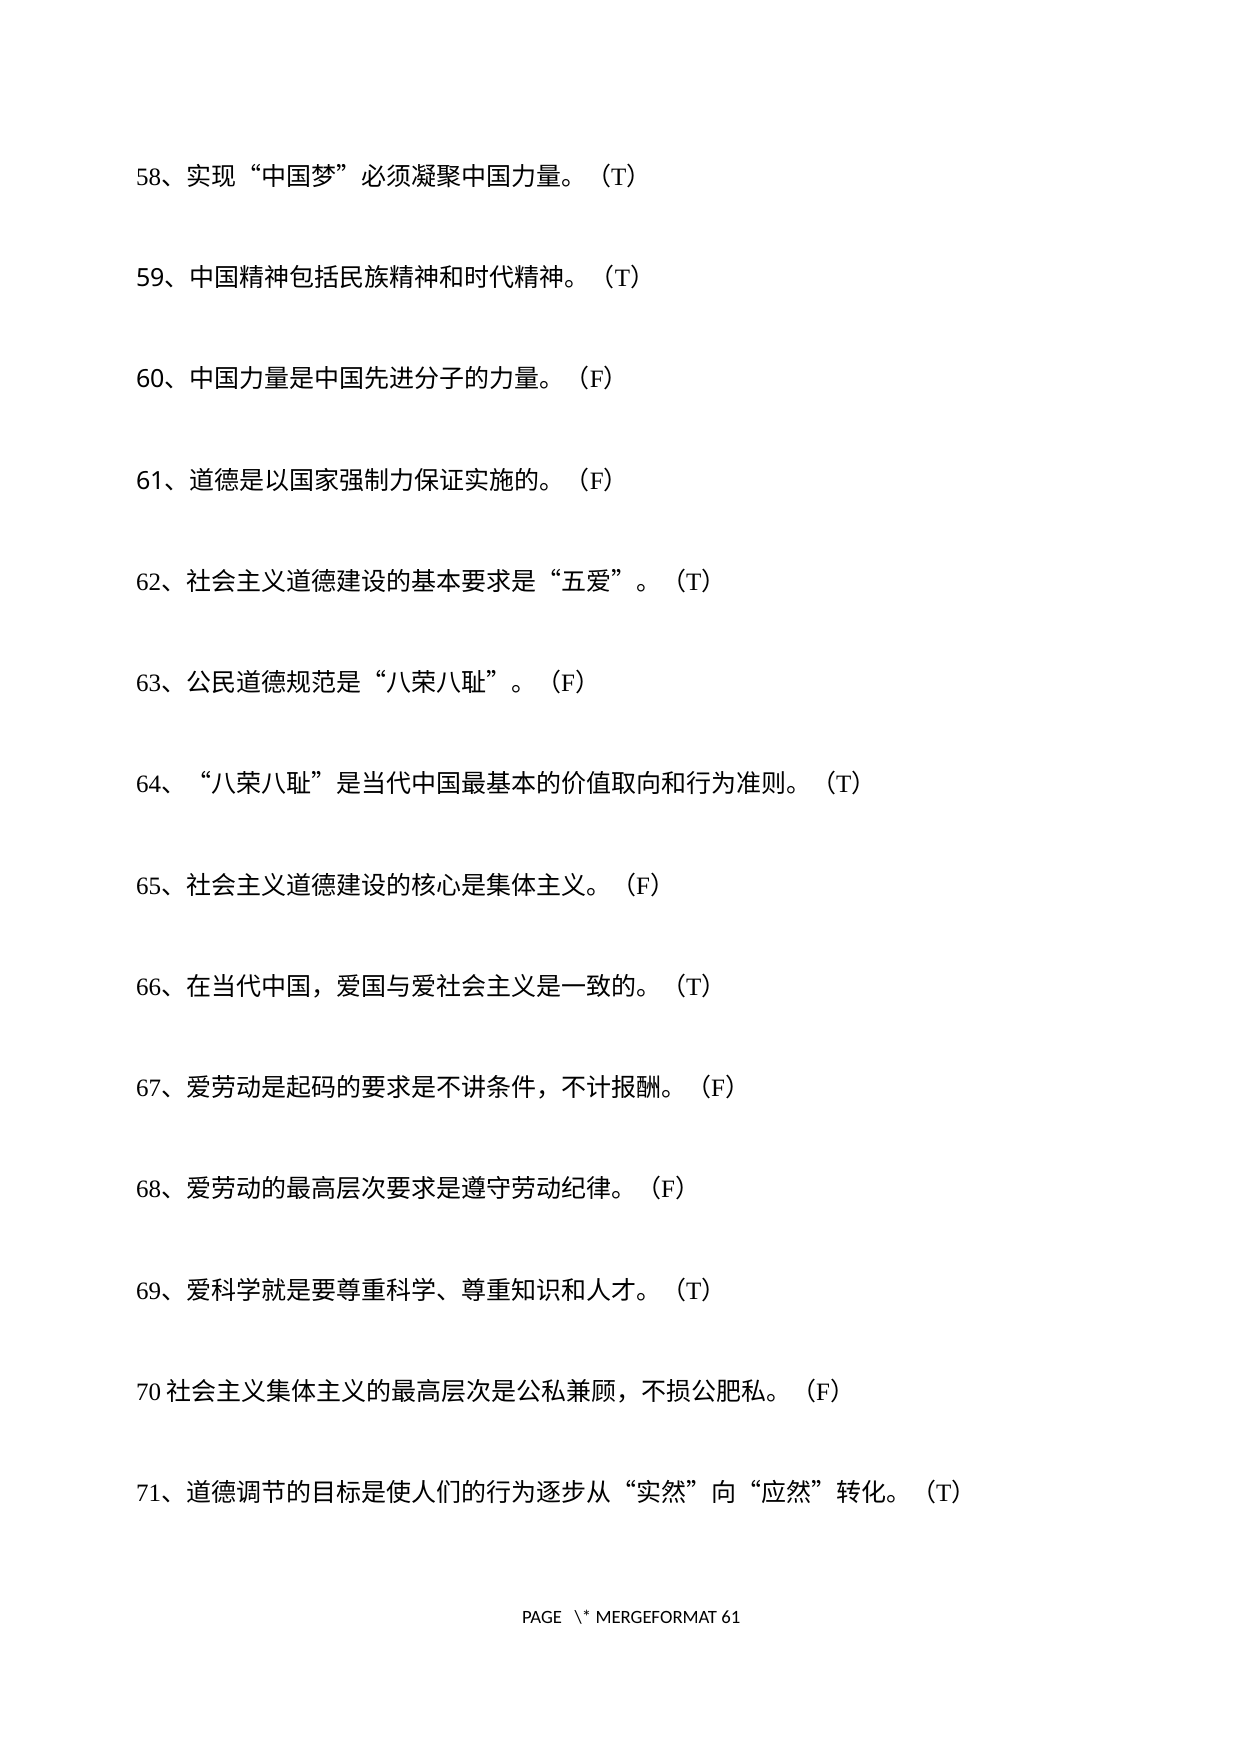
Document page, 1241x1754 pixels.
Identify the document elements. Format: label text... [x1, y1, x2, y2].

text 60、中国力量是中国先进分子的力量。（F） [136, 344, 1122, 409]
text 63、公民道德规范是“八荣八耻”。（F） [136, 648, 1122, 713]
text 64、“八荣八耻”是当代中国最基本的价值取向和行为准则。（T） [136, 749, 1122, 814]
text 61、道德是以国家强制力保证实施的。（F） [136, 446, 1122, 511]
text 62、社会主义道德建设的基本要求是“五爱”。（T） [136, 547, 1122, 612]
text 71、道德调节的目标是使人们的行为逐步从“实然”向“应然”转化。（T） [136, 1458, 1122, 1523]
text 68、爱劳动的最高层次要求是遵守劳动纪律。（F） [136, 1154, 1122, 1219]
text 69、爱科学就是要尊重科学、尊重知识和人才。（T） [136, 1256, 1122, 1321]
text 70社会主义集体主义的最高层次是公私兼顾，不损公肥私。（F） [136, 1357, 1122, 1422]
text 65、社会主义道德建设的核心是集体主义。（F） [136, 851, 1122, 916]
text 67、爱劳动是起码的要求是不讲条件，不计报酬。（F） [136, 1053, 1122, 1118]
text 59、中国精神包括民族精神和时代精神。（T） [136, 243, 1122, 308]
text 58、实现“中国梦”必须凝聚中国力量。（T） [136, 142, 1122, 207]
text 66、在当代中国，爱国与爱社会主义是一致的。（T） [136, 952, 1122, 1017]
